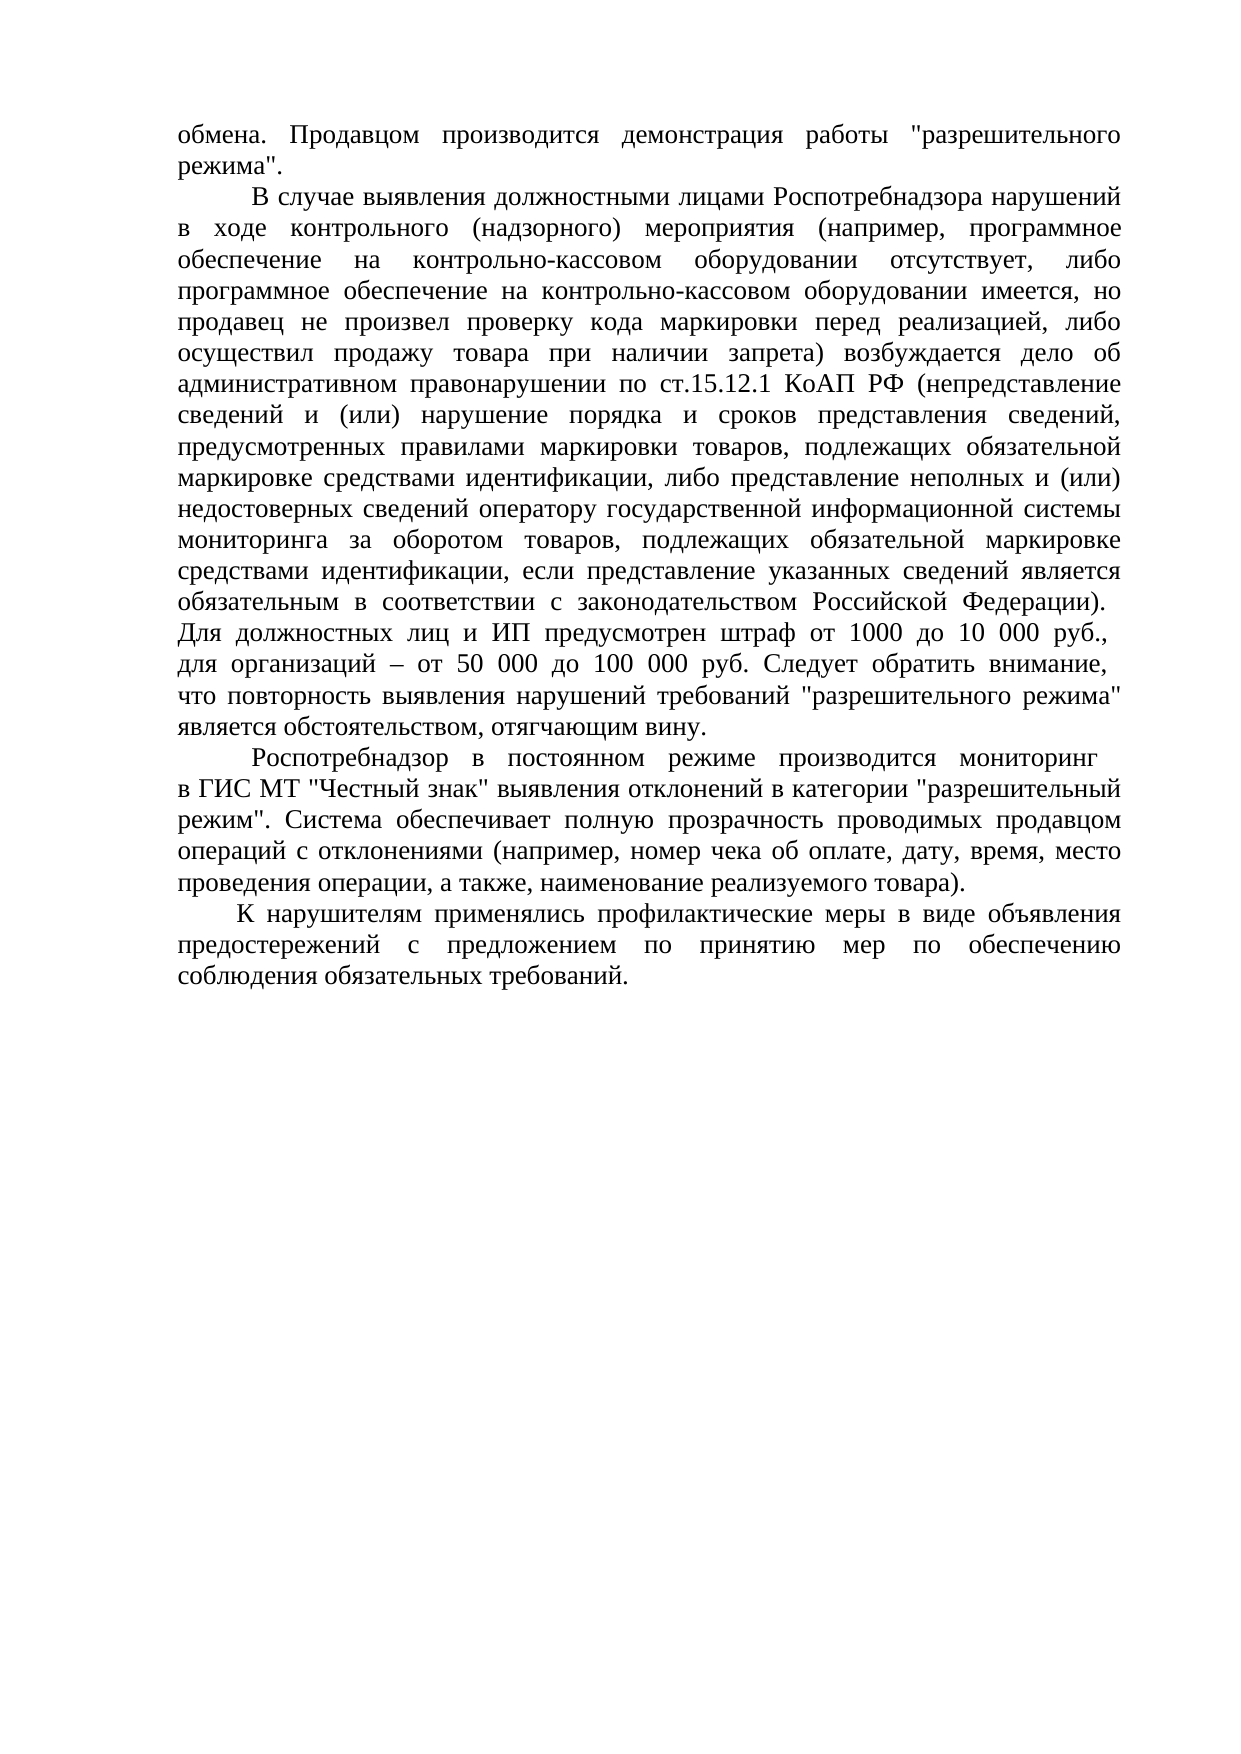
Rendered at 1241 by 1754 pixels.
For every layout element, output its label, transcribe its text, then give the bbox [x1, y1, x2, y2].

text К нарушителям применялись профилактические меры в виде объявления предостережений с предложением по принятию мер по обеспечению соблюдения обязательных требований. [177, 897, 1122, 990]
text В случае выявления должностными лицами Роспотребнадзора нарушений в ходе контрольного (надзорного) мероприятия (например, программное обеспечение на контрольно-кассовом оборудовании отсутствует, либо программное обеспечение на контрольно-кассовом оборудовании имеется, но продавец не произвел проверку кода маркировки перед реализацией, либо осуществил продажу товара при наличии запрета) возбуждается дело об административном правонарушении по ст.15.12.1 КоАП РФ (непредставление сведений и (или) нарушение порядка и сроков представления сведений, предусмотренных правилами маркировки товаров, подлежащих обязательной маркировке средствами идентификации, либо представление неполных и (или) недостоверных сведений оператору государственной информационной системы мониторинга за оборотом товаров, подлежащих обязательной маркировке средствами идентификации, если представление указанных сведений является обязательным в соответствии с законодательством Российской Федерации). Для должностных лиц и ИП предусмотрен штраф от 1000 до 10 000 руб., для организаций – от 50 000 до 100 000 руб. Следует обратить внимание, что повторность выявления нарушений требований "разрешительного режима" является обстоятельством, отягчающим вину. [177, 180, 1122, 741]
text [177, 118, 1122, 180]
text Роспотребнадзор в постоянном режиме производится мониторинг в ГИС МТ "Честный знак" выявления отклонений в категории "разрешительный режим". Система обеспечивает полную прозрачность проводимых продавцом операций с отклонениями (например, номер чека об оплате, дату, время, место проведения операции, а также, наименование реализуемого товара). [177, 741, 1122, 897]
